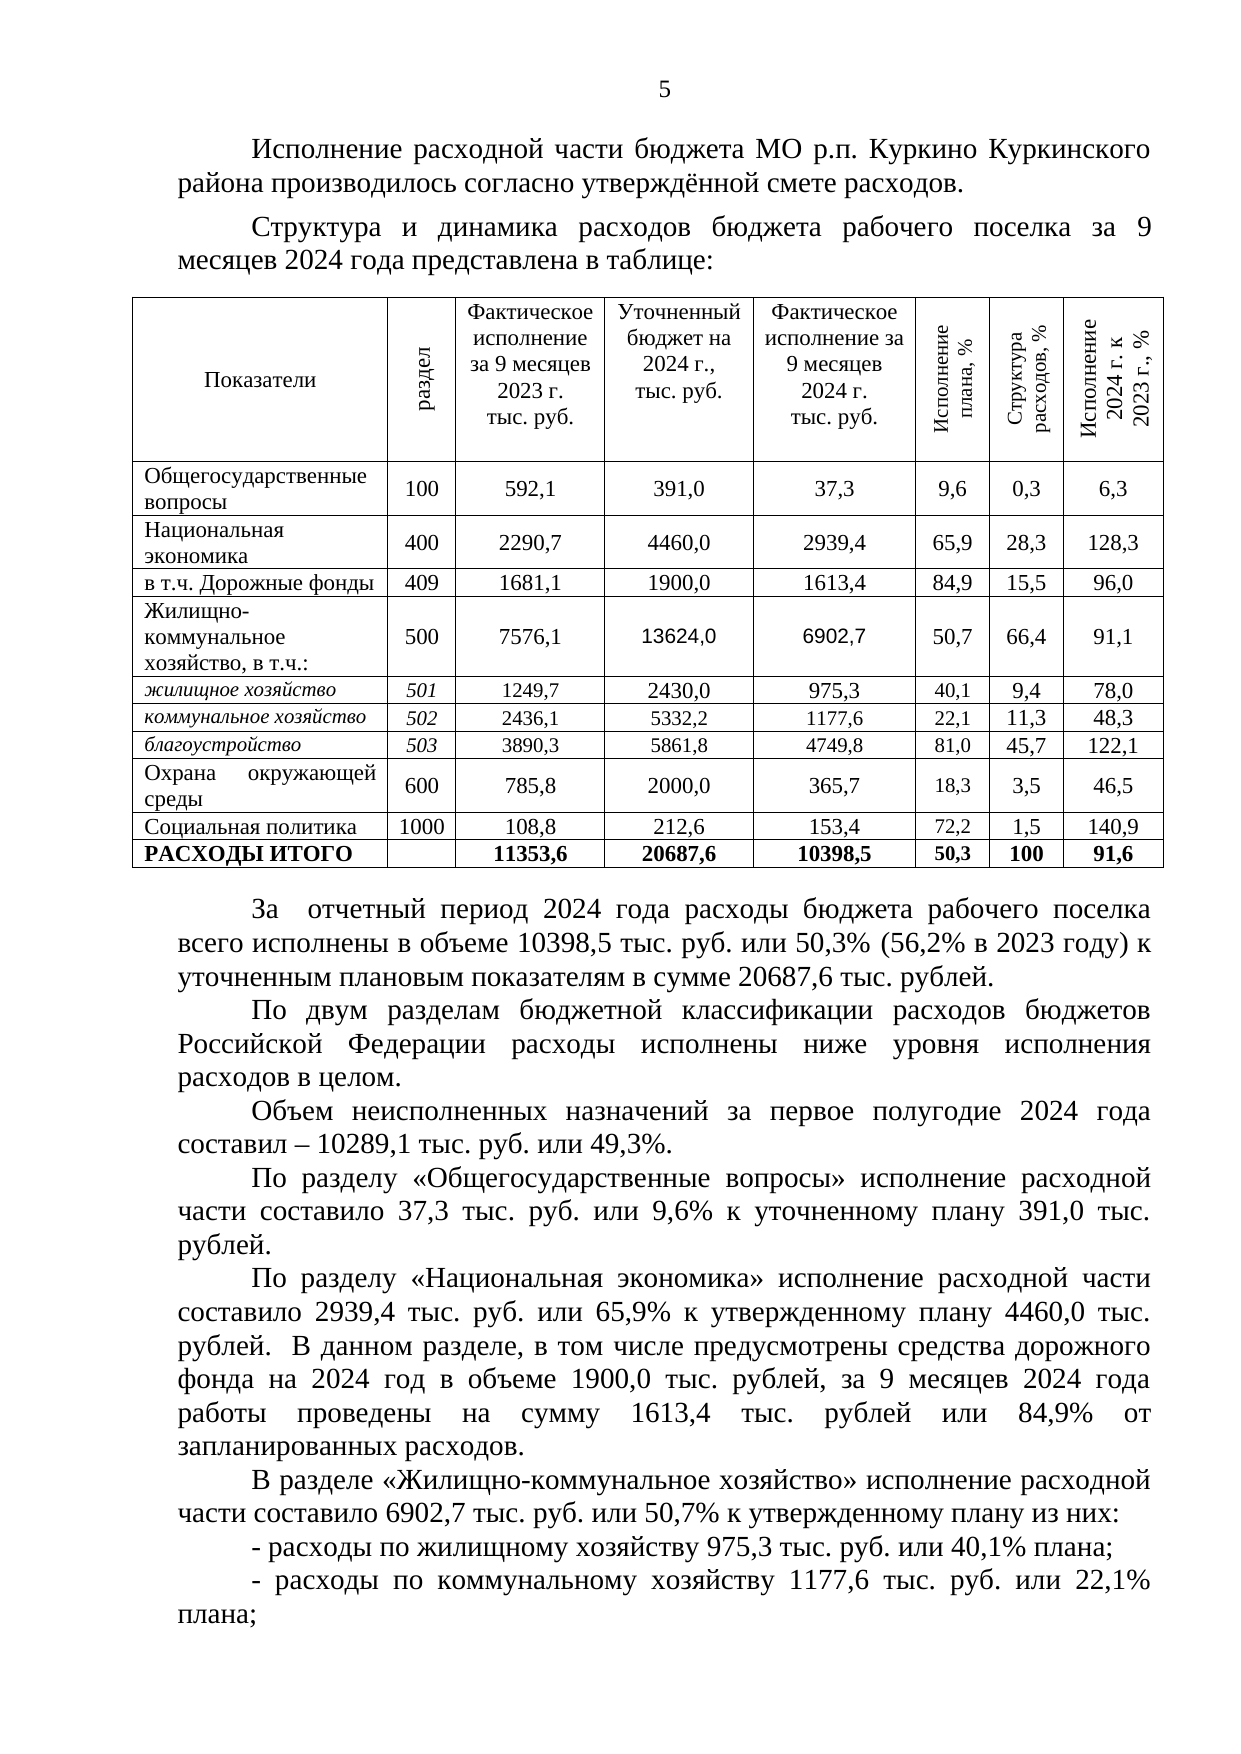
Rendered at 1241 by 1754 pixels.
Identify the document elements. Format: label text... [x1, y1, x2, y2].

table_header Показатели [133, 298, 387, 461]
table_cell 22,1 [916, 704, 989, 731]
table_cell 3890,3 [456, 732, 604, 758]
table_header Фактическое исполнение за 9 месяцев 2024 г. тыс. руб. [754, 298, 915, 461]
table_cell 391,0 [605, 462, 753, 514]
table_cell 20687,6 [605, 840, 753, 867]
table_cell 6,3 [1064, 462, 1163, 514]
table_cell 2290,7 [456, 516, 604, 568]
table_cell благоустройство [133, 732, 387, 758]
text - расходы по жилищному хозяйству 975,3 тыс. руб. или 40,1% плана; [177, 1529, 1152, 1562]
table_cell 81,0 [916, 732, 989, 758]
table_cell 45,7 [990, 732, 1063, 758]
table_header раздел [388, 298, 455, 461]
table_cell 65,9 [916, 516, 989, 568]
table_cell Социальная политика [133, 813, 387, 839]
table_cell 6902,7 [754, 597, 915, 676]
table_cell 5332,2 [605, 704, 753, 731]
table_cell 7576,1 [456, 597, 604, 676]
table_cell 503 [388, 732, 455, 758]
table_cell РАСХОДЫ ИТОГО [133, 840, 387, 867]
table_cell 11,3 [990, 704, 1063, 731]
table_cell 365,7 [754, 759, 915, 812]
table_cell 66,4 [990, 597, 1063, 676]
table_cell 502 [388, 704, 455, 731]
table_cell 153,4 [754, 813, 915, 839]
table_cell 100 [388, 462, 455, 514]
table_cell 11353,6 [456, 840, 604, 867]
table_cell Общегосударственные вопросы [133, 462, 387, 514]
table_cell [388, 840, 455, 867]
text По двум разделам бюджетной классификации расходов бюджетов Российской Федерации расходы исполнены ниже уровня исполнения расходов в целом. [177, 992, 1152, 1093]
table_cell жилищное хозяйство [133, 677, 387, 703]
table_cell 48,3 [1064, 704, 1163, 731]
text За отчетный период 2024 года расходы бюджета рабочего поселка всего исполнены в объеме 10398,5 тыс. руб. или 50,3% (56,2% в 2023 году) к уточненным плановым показателям в сумме 20687,6 тыс. рублей. [177, 892, 1152, 992]
table_cell 2939,4 [754, 516, 915, 568]
table_cell 1177,6 [754, 704, 915, 731]
table_cell 78,0 [1064, 677, 1163, 703]
table_cell 501 [388, 677, 455, 703]
text По разделу «Национальная экономика» исполнение расходной части составило 2939,4 тыс. руб. или 65,9% к утвержденному плану 4460,0 тыс. рублей. В данном разделе, в том числе предусмотрены средства дорожного фонда на 2024 год в объеме 1900,0 тыс. рублей, за 9 месяцев 2024 года работы проведены на сумму 1613,4 тыс. рублей или 84,9% от запланированных расходов. [177, 1261, 1152, 1462]
table_cell 96,0 [1064, 569, 1163, 596]
table_header Исполнение плана, % [916, 298, 989, 461]
table_cell 1900,0 [605, 569, 753, 596]
text - расходы по коммунальному хозяйству 1177,6 тыс. руб. или 22,1% плана; [177, 1562, 1152, 1629]
table_cell 600 [388, 759, 455, 812]
table_cell 100 [990, 840, 1063, 867]
table_cell 2430,0 [605, 677, 753, 703]
table_cell 409 [388, 569, 455, 596]
table_cell 1613,4 [754, 569, 915, 596]
table_cell 4460,0 [605, 516, 753, 568]
table_cell 1,5 [990, 813, 1063, 839]
table_cell в т.ч. Дорожные фонды [133, 569, 387, 596]
table_cell 50,3 [916, 840, 989, 867]
table_cell 3,5 [990, 759, 1063, 812]
table_cell 592,1 [456, 462, 604, 514]
table_cell 4749,8 [754, 732, 915, 758]
table_cell 50,7 [916, 597, 989, 676]
table_cell коммунальное хозяйство [133, 704, 387, 731]
table_cell 13624,0 [605, 597, 753, 676]
text Объем неисполненных назначений за первое полугодие 2024 года составил – 10289,1 тыс. руб. или 49,3%. [177, 1093, 1152, 1160]
table_cell 108,8 [456, 813, 604, 839]
table_cell 28,3 [990, 516, 1063, 568]
table_cell Национальная экономика [133, 516, 387, 568]
table_cell 18,3 [916, 759, 989, 812]
table_cell 500 [388, 597, 455, 676]
table_cell 400 [388, 516, 455, 568]
table_cell 46,5 [1064, 759, 1163, 812]
text Исполнение расходной части бюджета МО р.п. Куркино Куркинского района производилось согласно утверждённой смете расходов. [177, 131, 1152, 198]
table_cell 9,4 [990, 677, 1063, 703]
table_cell 15,5 [990, 569, 1063, 596]
table_cell 122,1 [1064, 732, 1163, 758]
text Структура и динамика расходов бюджета рабочего поселка за 9 месяцев 2024 года представлена в таблице: [177, 209, 1152, 276]
table_cell 84,9 [916, 569, 989, 596]
table_cell 785,8 [456, 759, 604, 812]
table_header Фактическое исполнение за 9 месяцев 2023 г. тыс. руб. [456, 298, 604, 461]
table_cell 212,6 [605, 813, 753, 839]
text В разделе «Жилищно-коммунальное хозяйство» исполнение расходной части составило 6902,7 тыс. руб. или 50,7% к утвержденному плану из них: [177, 1462, 1152, 1529]
table_cell 975,3 [754, 677, 915, 703]
table_cell 72,2 [916, 813, 989, 839]
table_cell 10398,5 [754, 840, 915, 867]
table_cell 37,3 [754, 462, 915, 514]
table_cell 128,3 [1064, 516, 1163, 568]
table_cell 91,6 [1064, 840, 1163, 867]
table_cell 140,9 [1064, 813, 1163, 839]
table_cell 5861,8 [605, 732, 753, 758]
table_cell Жилищно-коммунальное хозяйство, в т.ч.: [133, 597, 387, 676]
table_cell 2436,1 [456, 704, 604, 731]
table_cell 2000,0 [605, 759, 753, 812]
text По разделу «Общегосударственные вопросы» исполнение расходной части составило 37,3 тыс. руб. или 9,6% к уточненному плану 391,0 тыс. рублей. [177, 1160, 1152, 1261]
table_cell 1000 [388, 813, 455, 839]
table_cell 40,1 [916, 677, 989, 703]
table_header Уточненный бюджет на 2024 г., тыс. руб. [605, 298, 753, 461]
table_cell 91,1 [1064, 597, 1163, 676]
table_cell 9,6 [916, 462, 989, 514]
table_cell Охрана окружающей среды [133, 759, 387, 812]
table_header Исполнение 2024 г. к 2023 г., % [1064, 298, 1163, 461]
table_cell 1681,1 [456, 569, 604, 596]
table_cell 0,3 [990, 462, 1063, 514]
table_header Структура расходов, % [990, 298, 1063, 461]
table_cell 1249,7 [456, 677, 604, 703]
